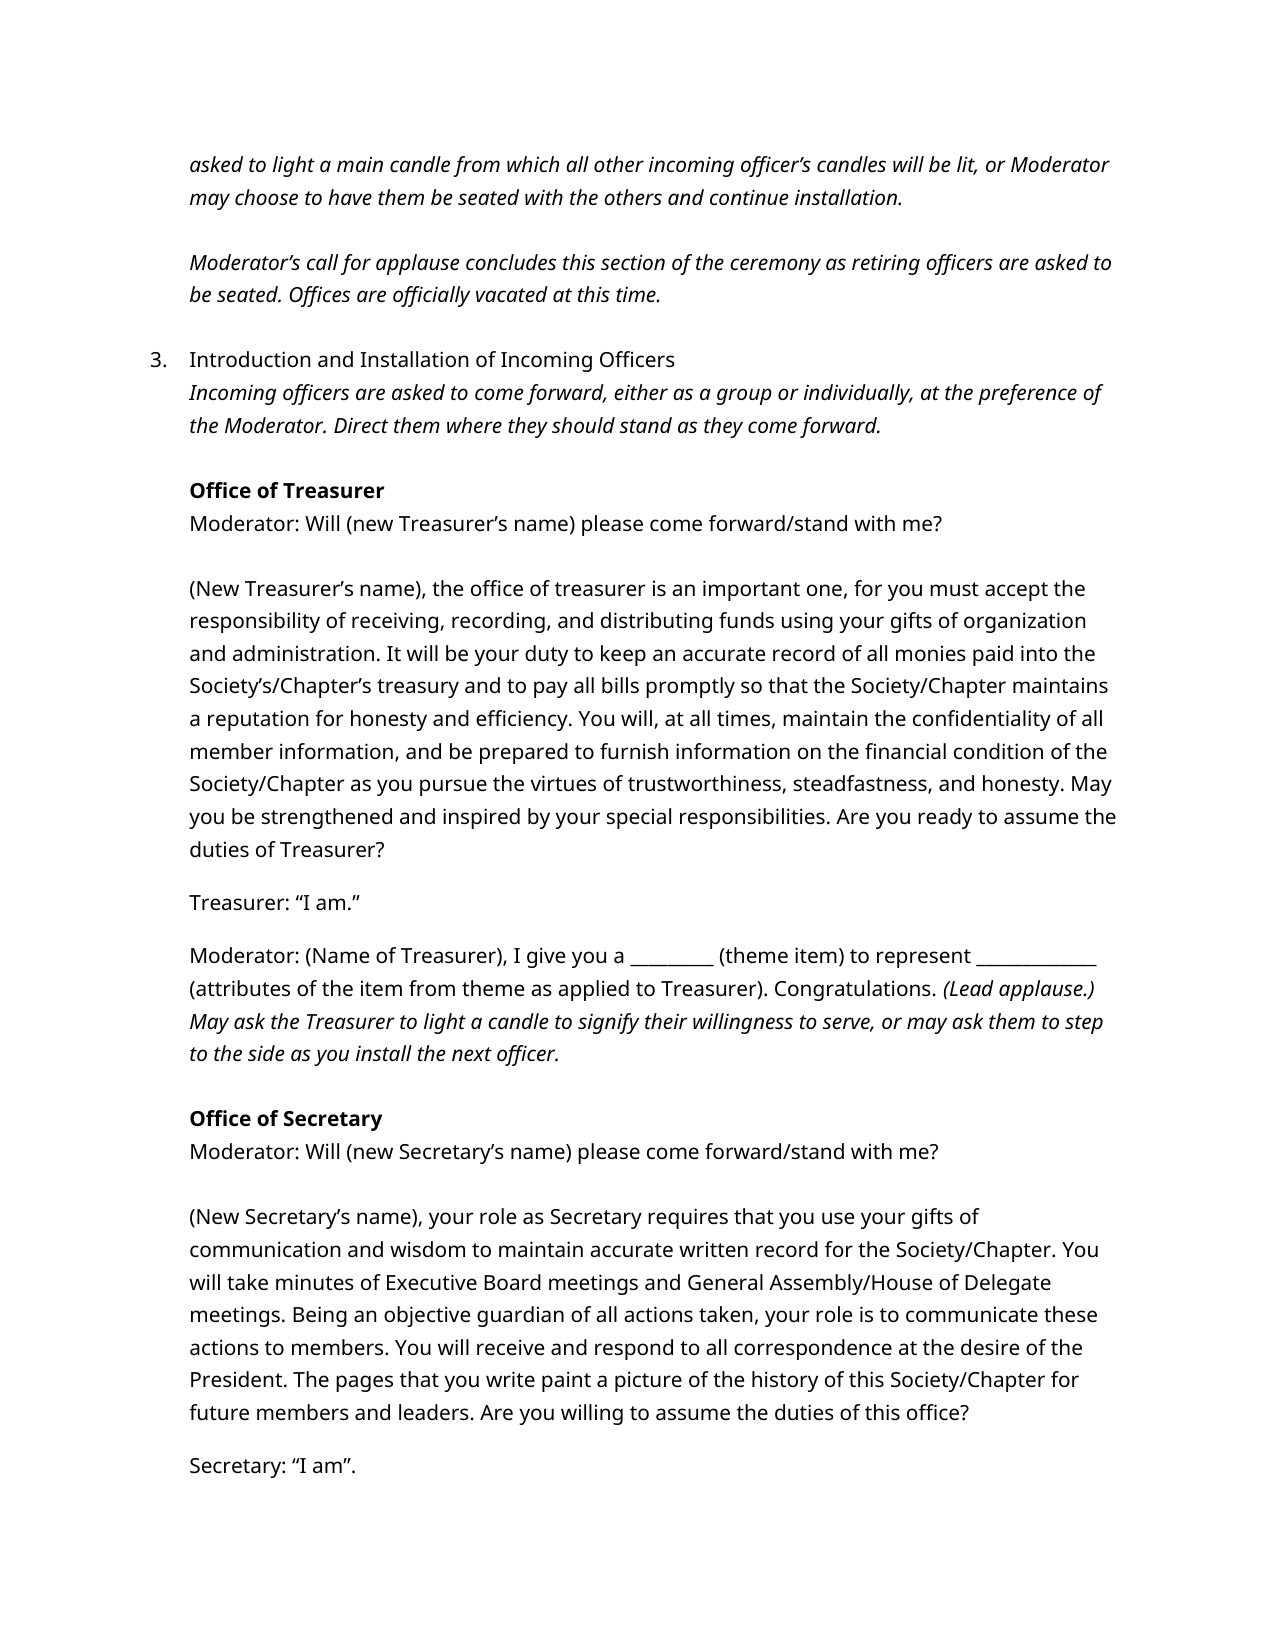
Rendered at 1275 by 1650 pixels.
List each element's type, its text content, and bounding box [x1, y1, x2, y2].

list Moderator’s call for applause concludes this section of the ceremony as retiring officers are asked to be seated. Offices are officially vacated at this time. [189, 248, 1125, 309]
text Treasurer: “I am.” [189, 888, 1125, 917]
text Moderator: (Name of Treasurer), I give you a _________ (theme item) to represent _____________ (attributes of the item from theme as applied to Treasurer). Congratulations. (Lead applause.) May ask the Treasurer to light a candle to signify their willingness to serve, or may ask them to step to the side as you install the next officer. Office of Secretary Moderator: Will (new Secretary’s name) please come forward/stand with me? (New Secretary’s name), your role as Secretary requires that you use your gifts of communication and wisdom to maintain accurate written record for the Society/Chapter. You will take minutes of Executive Board meetings and General Assembly/House of Delegate meetings. Being an objective guardian of all actions taken, your role is to communicate these actions to members. You will receive and respond to all correspondence at the desire of the President. The pages that you write paint a picture of the history of this Society/Chapter for future members and leaders. Are you willing to assume the duties of this office? [189, 942, 1125, 1426]
list Introduction and Installation of Incoming Officers Incoming officers are asked to come forward, either as a group or individually, at the preference of the Moderator. Direct them where they should stand as they come forward. Office of Treasurer Moderator: Will (new Treasurer’s name) please come forward/stand with me? (New Treasurer’s name), the office of treasurer is an important one, for you must accept the responsibility of receiving, recording, and distributing funds using your gifts of organization and administration. It will be your duty to keep an accurate record of all monies paid into the Society’s/Chapter’s treasury and to pay all bills promptly so that the Society/Chapter maintains a reputation for honesty and efficiency. You will, at all times, maintain the confidentiality of all member information, and be prepared to furnish information on the financial condition of the Society/Chapter as you pursue the virtues of trustworthiness, steadfastness, and honesty. May you be strengthened and inspired by your special responsibilities. Are you ready to assume the duties of Treasurer? [150, 346, 1125, 863]
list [189, 150, 1125, 211]
text Secretary: “I am”. [189, 1451, 1125, 1480]
